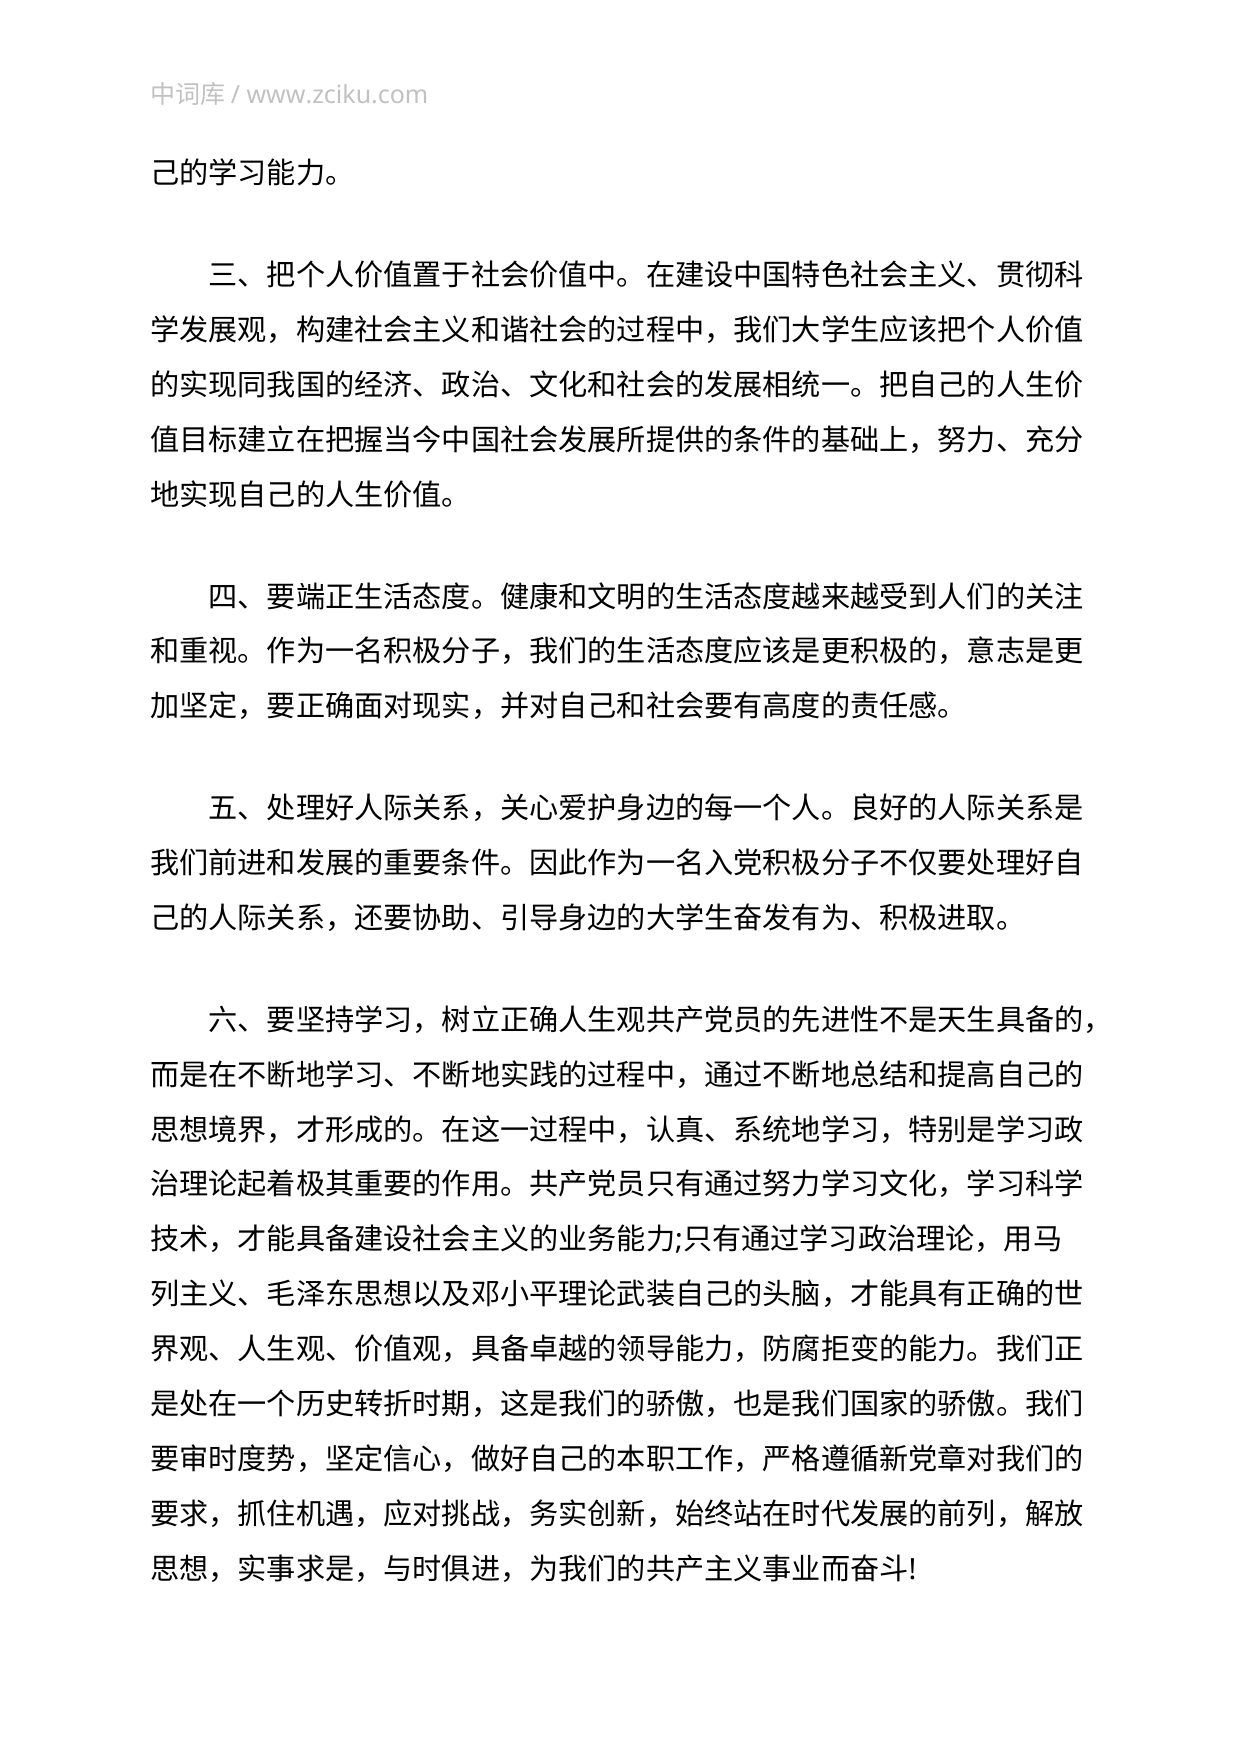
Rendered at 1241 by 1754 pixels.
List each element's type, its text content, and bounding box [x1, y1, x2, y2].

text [150, 150, 1090, 192]
text 六、要坚持学习，树立正确人生观共产党员的先进性不是天生具备的，而是在不断地学习、不断地实践的过程中，通过不断地总结和提高自己的思想境界，才形成的。在这一过程中，认真、系统地学习，特别是学习政治理论起着极其重要的作用。共产党员只有通过努力学习文化，学习科学技术，才能具备建设社会主义的业务能力;只有通过学习政治理论，用马列主义、毛泽东思想以及邓小平理论武装自己的头脑，才能具有正确的世界观、人生观、价值观，具备卓越的领导能力，防腐拒变的能力。我们正是处在一个历史转折时期，这是我们的骄傲，也是我们国家的骄傲。我们要审时度势，坚定信心，做好自己的本职工作，严格遵循新党章对我们的要求，抓住机遇，应对挑战，务实创新，始终站在时代发展的前列，解放思想，实事求是，与时俱进，为我们的共产主义事业而奋斗! [150, 996, 1090, 1588]
text 五、处理好人际关系，关心爱护身边的每一个人。良好的人际关系是我们前进和发展的重要条件。因此作为一名入党积极分子不仅要处理好自己的人际关系，还要协助、引导身边的大学生奋发有为、积极进取。 [150, 785, 1090, 937]
text 三、把个人价值置于社会价值中。在建设中国特色社会主义、贯彻科学发展观，构建社会主义和谐社会的过程中，我们大学生应该把个人价值的实现同我国的经济、政治、文化和社会的发展相统一。把自己的人生价值目标建立在把握当今中国社会发展所提供的条件的基础上，努力、充分地实现自己的人生价值。 [150, 252, 1090, 514]
text 四、要端正生活态度。健康和文明的生活态度越来越受到人们的关注和重视。作为一名积极分子，我们的生活态度应该是更积极的，意志是更加坚定，要正确面对现实，并对自己和社会要有高度的责任感。 [150, 573, 1090, 725]
